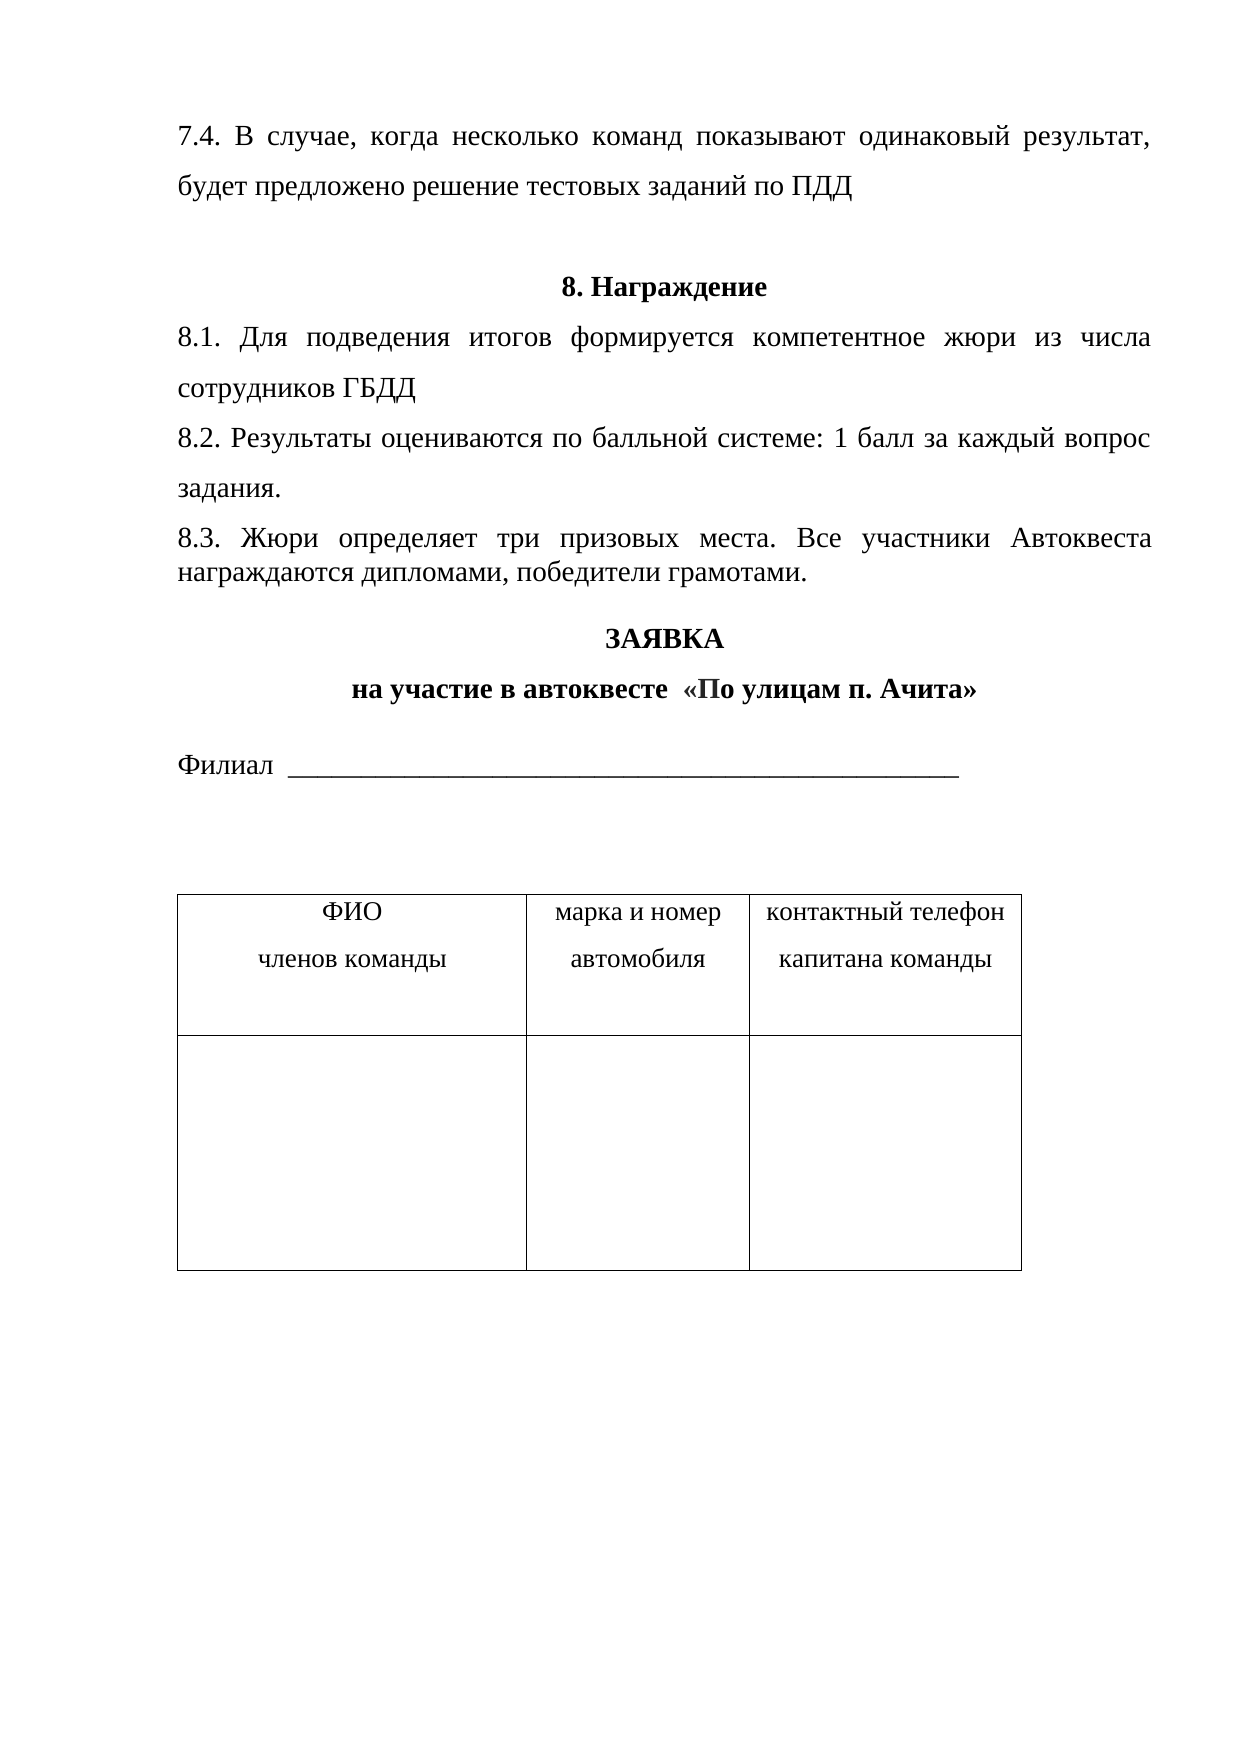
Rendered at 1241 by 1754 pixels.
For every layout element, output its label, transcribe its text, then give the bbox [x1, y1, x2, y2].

text 8. Награждение [177, 269, 1152, 303]
text 8.3. Жюри определяет три призовых места. Все участники Автоквеста награждаются дипломами, победители грамотами. [177, 521, 1152, 588]
text Филиал ______________________________________________ [177, 747, 1152, 781]
table_cell [178, 1036, 526, 1270]
table_header ФИО членов команды [178, 895, 526, 1035]
text 8.2. Результаты оцениваются по балльной системе: 1 балл за каждый вопрос задания. [177, 420, 1152, 504]
text на участие в автоквесте «По улицам п. Ачита» [177, 672, 668, 705]
table_header контактный телефон капитана команды [750, 895, 1021, 1035]
table_header марка и номер автомобиля [527, 895, 749, 1035]
text 8.1. Для подведения итогов формируется компетентное жюри из числа сотрудников ГБДД [177, 319, 1152, 403]
text 7.4. В случае, когда несколько команд показывают одинаковый результат, будет предложено решение тестовых заданий по ПДД [177, 118, 1152, 202]
text на участие в автоквесте «По улицам п. Ачита» [720, 672, 1152, 705]
text ЗАЯВКА [177, 621, 1152, 655]
table_cell [527, 1036, 749, 1270]
table_cell [750, 1036, 1021, 1270]
